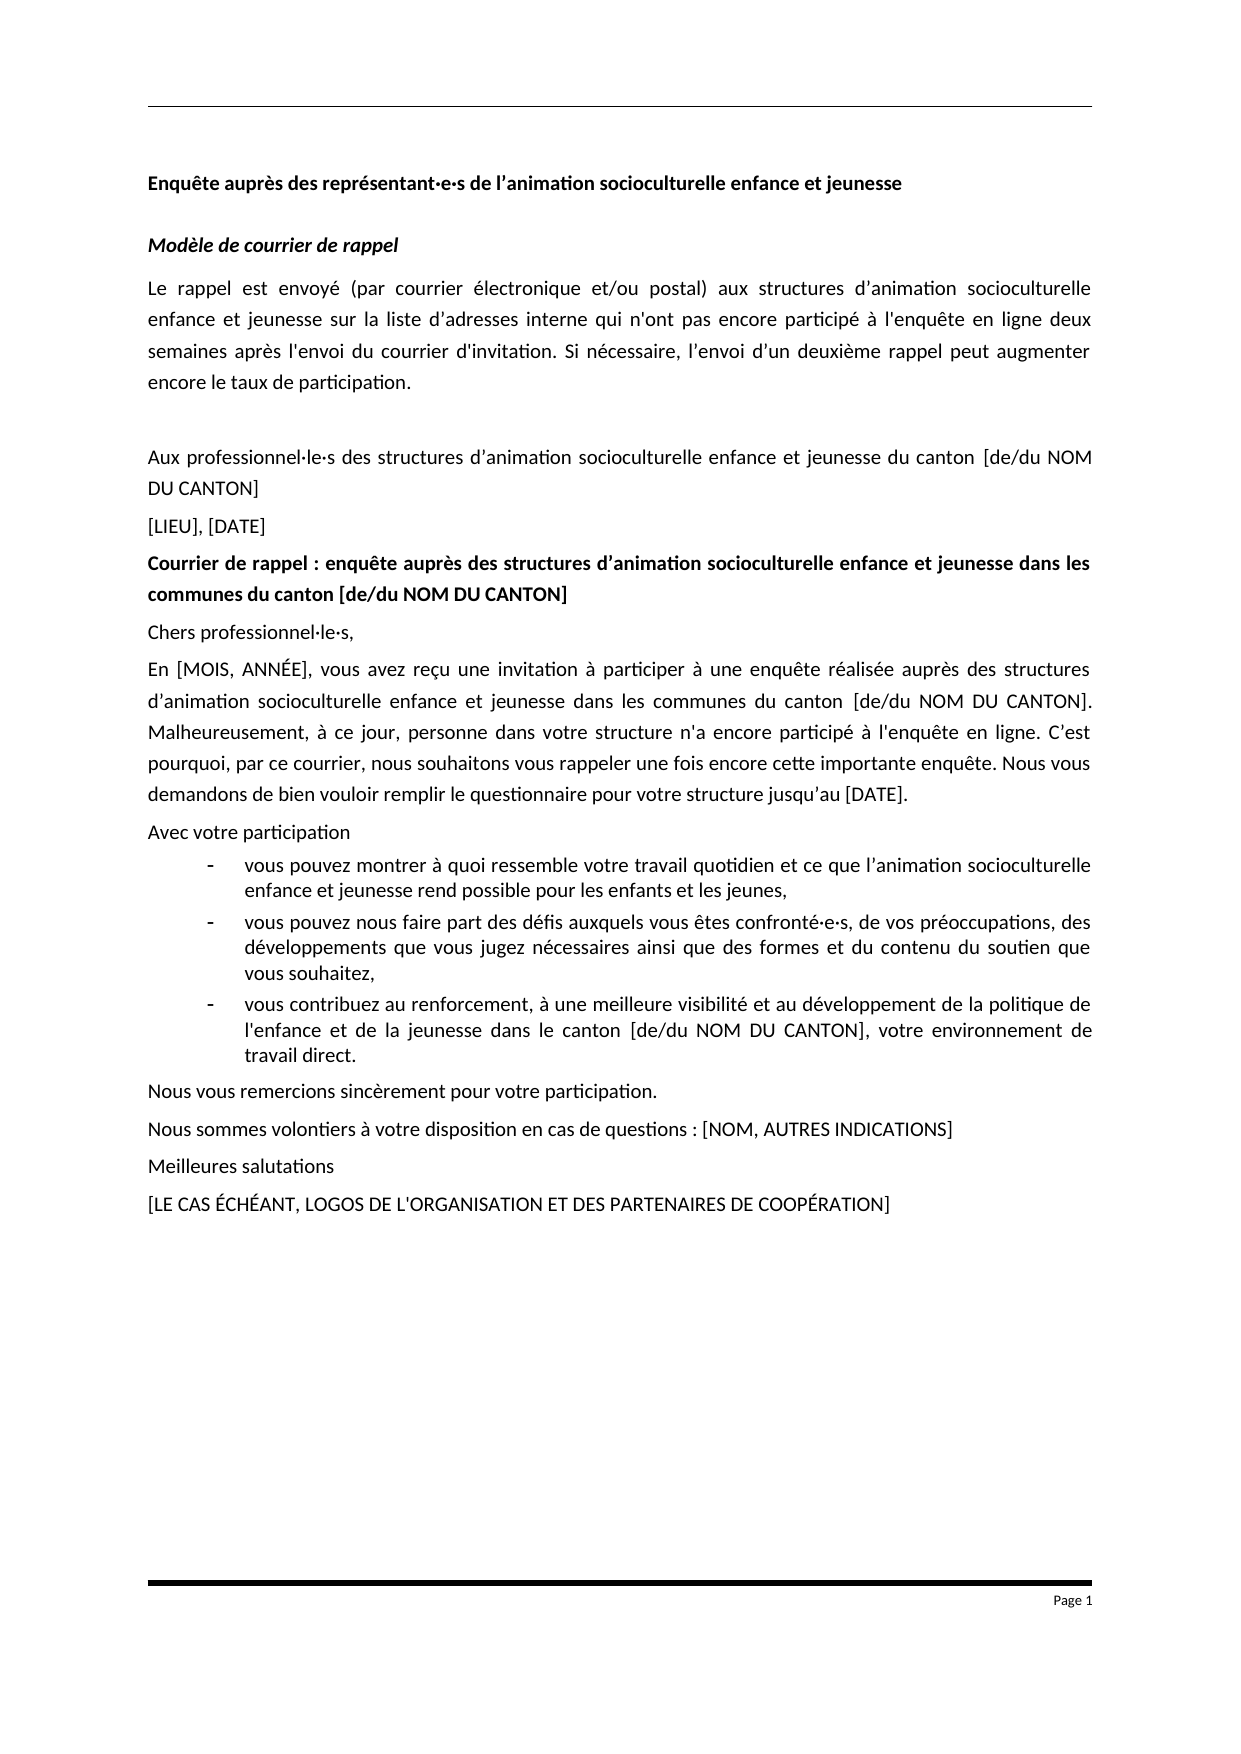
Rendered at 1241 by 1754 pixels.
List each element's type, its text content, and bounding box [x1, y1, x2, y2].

text Chers professionnel·le·s, [148, 614, 1092, 646]
text [LIEU], [DATE] [148, 508, 1092, 539]
text En [MOIS, ANNÉE], vous avez reçu une invitation à participer à une enquête réalisée auprès des structures d’animation socioculturelle enfance et jeunesse dans les communes du canton [de/du NOM DU CANTON]. Malheureusement, à ce jour, personne dans votre structure n'a encore participé à l'enquête en ligne. C’est pourquoi, par ce courrier, nous souhaitons vous rappeler une fois encore cette importante enquête. Nous vous demandons de bien vouloir remplir le questionnaire pour votre structure jusqu’au [DATE]. [148, 652, 1092, 808]
text vous pouvez nous faire part des défis auxquels vous êtes confronté·e·s, de vos préoccupations, des développements que vous jugez nécessaires ainsi que des formes et du contenu du soutien que vous souhaitez, [207, 909, 1092, 985]
text [LE CAS ÉCHÉANT, LOGOS DE L'ORGANISATION ET DES PARTENAIRES DE COOPÉRATION] [148, 1186, 1092, 1218]
text Aux professionnel·le·s des structures d’animation socioculturelle enfance et jeunesse du canton [de/du NOM DU CANTON] [148, 439, 1092, 502]
text Courrier de rappel : enquête auprès des structures d’animation socioculturelle enfance et jeunesse dans les communes du canton [de/du NOM DU CANTON] [148, 546, 1092, 608]
text Avec votre participation [148, 814, 1092, 846]
text Meilleures salutations [148, 1149, 1092, 1180]
text Le rappel est envoyé (par courrier électronique et/ou postal) aux structures d’animation socioculturelle enfance et jeunesse sur la liste d’adresses interne qui n'ont pas encore participé à l'enquête en ligne deux semaines après l'envoi du courrier d'invitation. Si nécessaire, l’envoi d’un deuxième rappel peut augmenter encore le taux de participation. [148, 271, 1092, 396]
text vous contribuez au renforcement, à une meilleure visibilité et au développement de la politique de l'enfance et de la jeunesse dans le canton [de/du NOM DU CANTON], votre environnement de travail direct. [207, 991, 1092, 1068]
text Nous sommes volontiers à votre disposition en cas de questions : [NOM, AUTRES INDICATIONS] [148, 1111, 1092, 1143]
text Nous vous remercions sincèrement pour votre participation. [148, 1074, 1092, 1105]
text vous pouvez montrer à quoi ressemble votre travail quotidien et ce que l’animation socioculturelle enfance et jeunesse rend possible pour les enfants et les jeunes, [207, 852, 1092, 903]
subtitle Modèle de courrier de rappel [148, 233, 1092, 258]
subtitle Enquête auprès des représentant·e·s de l’animation socioculturelle enfance et jeunesse [148, 170, 1092, 195]
